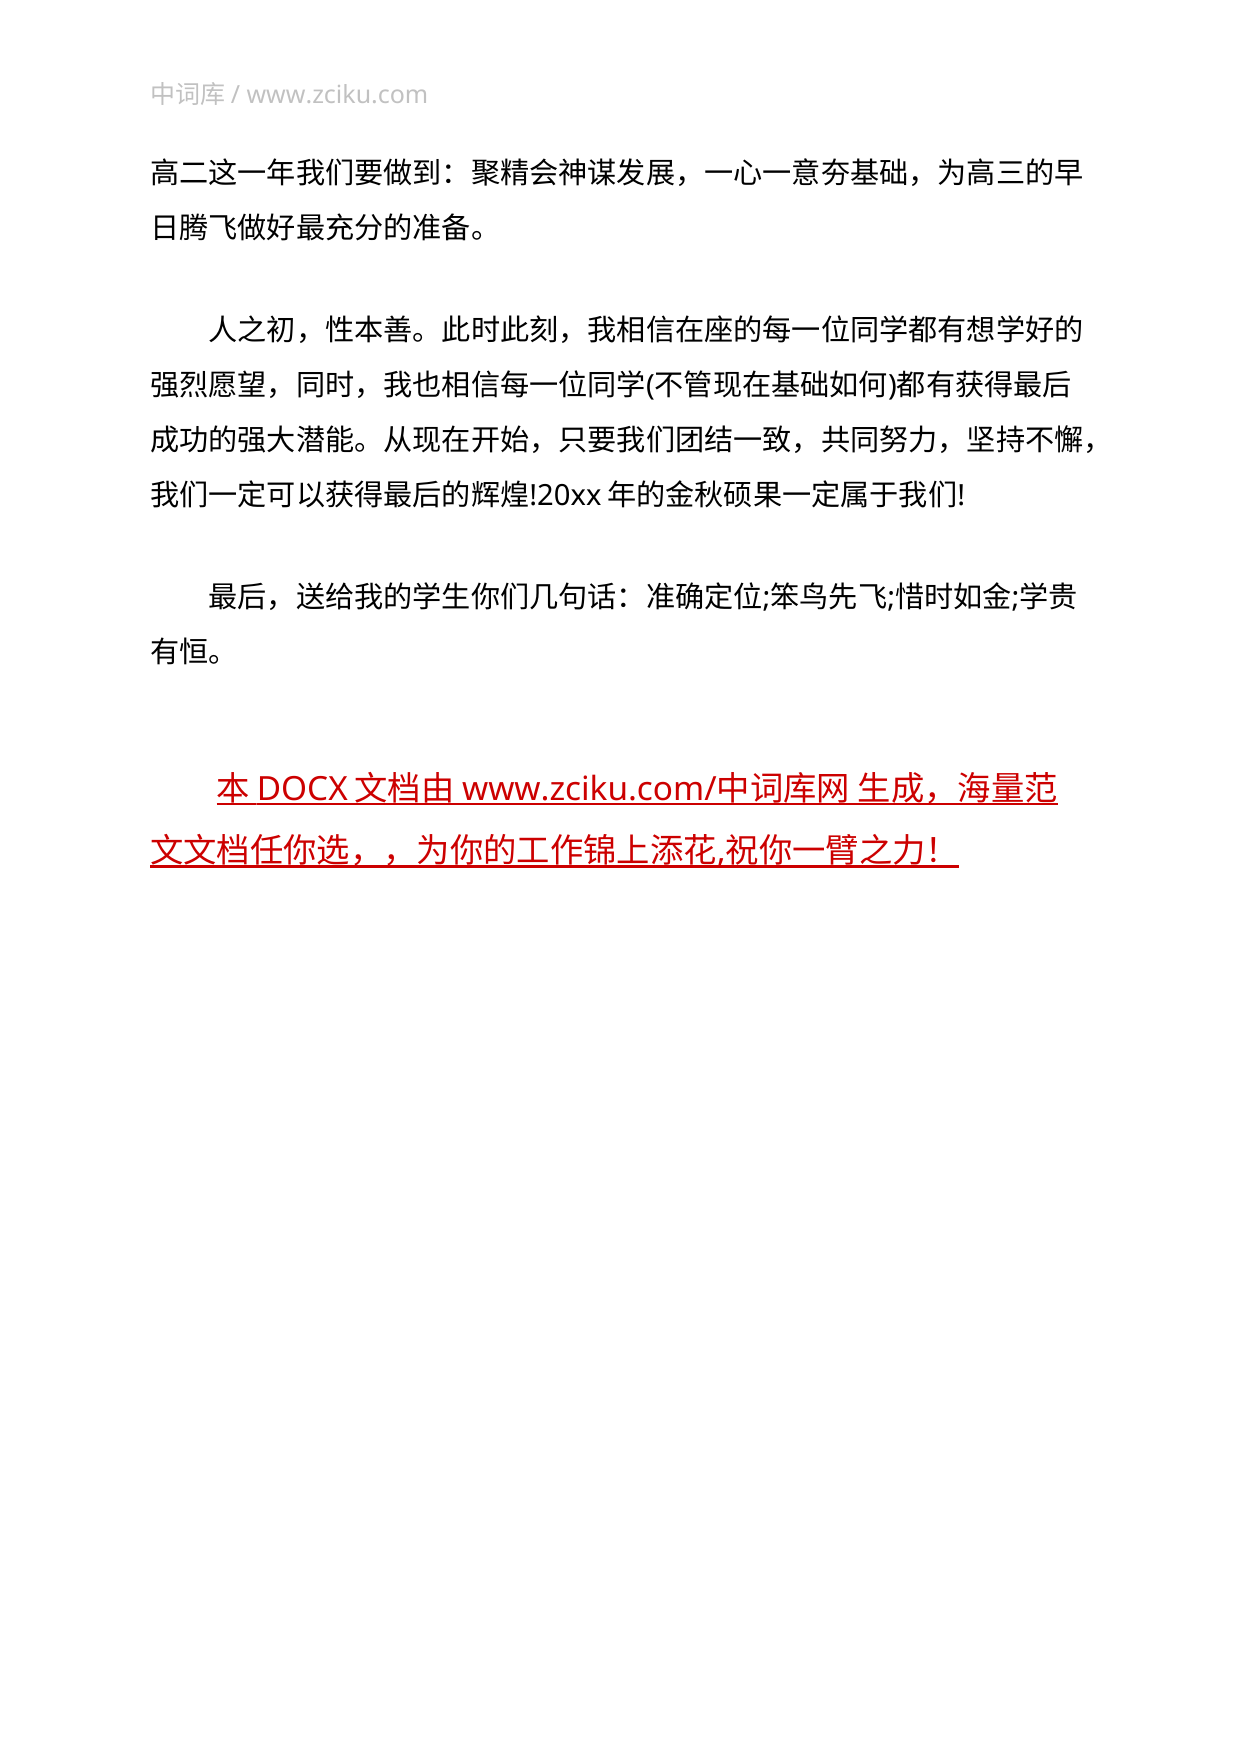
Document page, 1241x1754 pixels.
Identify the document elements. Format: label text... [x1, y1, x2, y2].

text 人之初，性本善。此时此刻，我相信在座的每一位同学都有想学好的强烈愿望，同时，我也相信每一位同学(不管现在基础如何)都有获得最后成功的强大潜能。从现在开始，只要我们团结一致，共同努力，坚持不懈，我们一定可以获得最后的辉煌!20xx年的金秋硕果一定属于我们! [150, 307, 1090, 514]
text 最后，送给我的学生你们几句话：准确定位;笨鸟先飞;惜时如金;学贵有恒。 [150, 573, 1090, 671]
text 本DOCX文档由 www.zciku.com/中词库网 生成，海量范文文档任你选，，为你的工作锦上添花,祝你一臂之力！ [150, 761, 1090, 873]
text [150, 150, 1090, 247]
